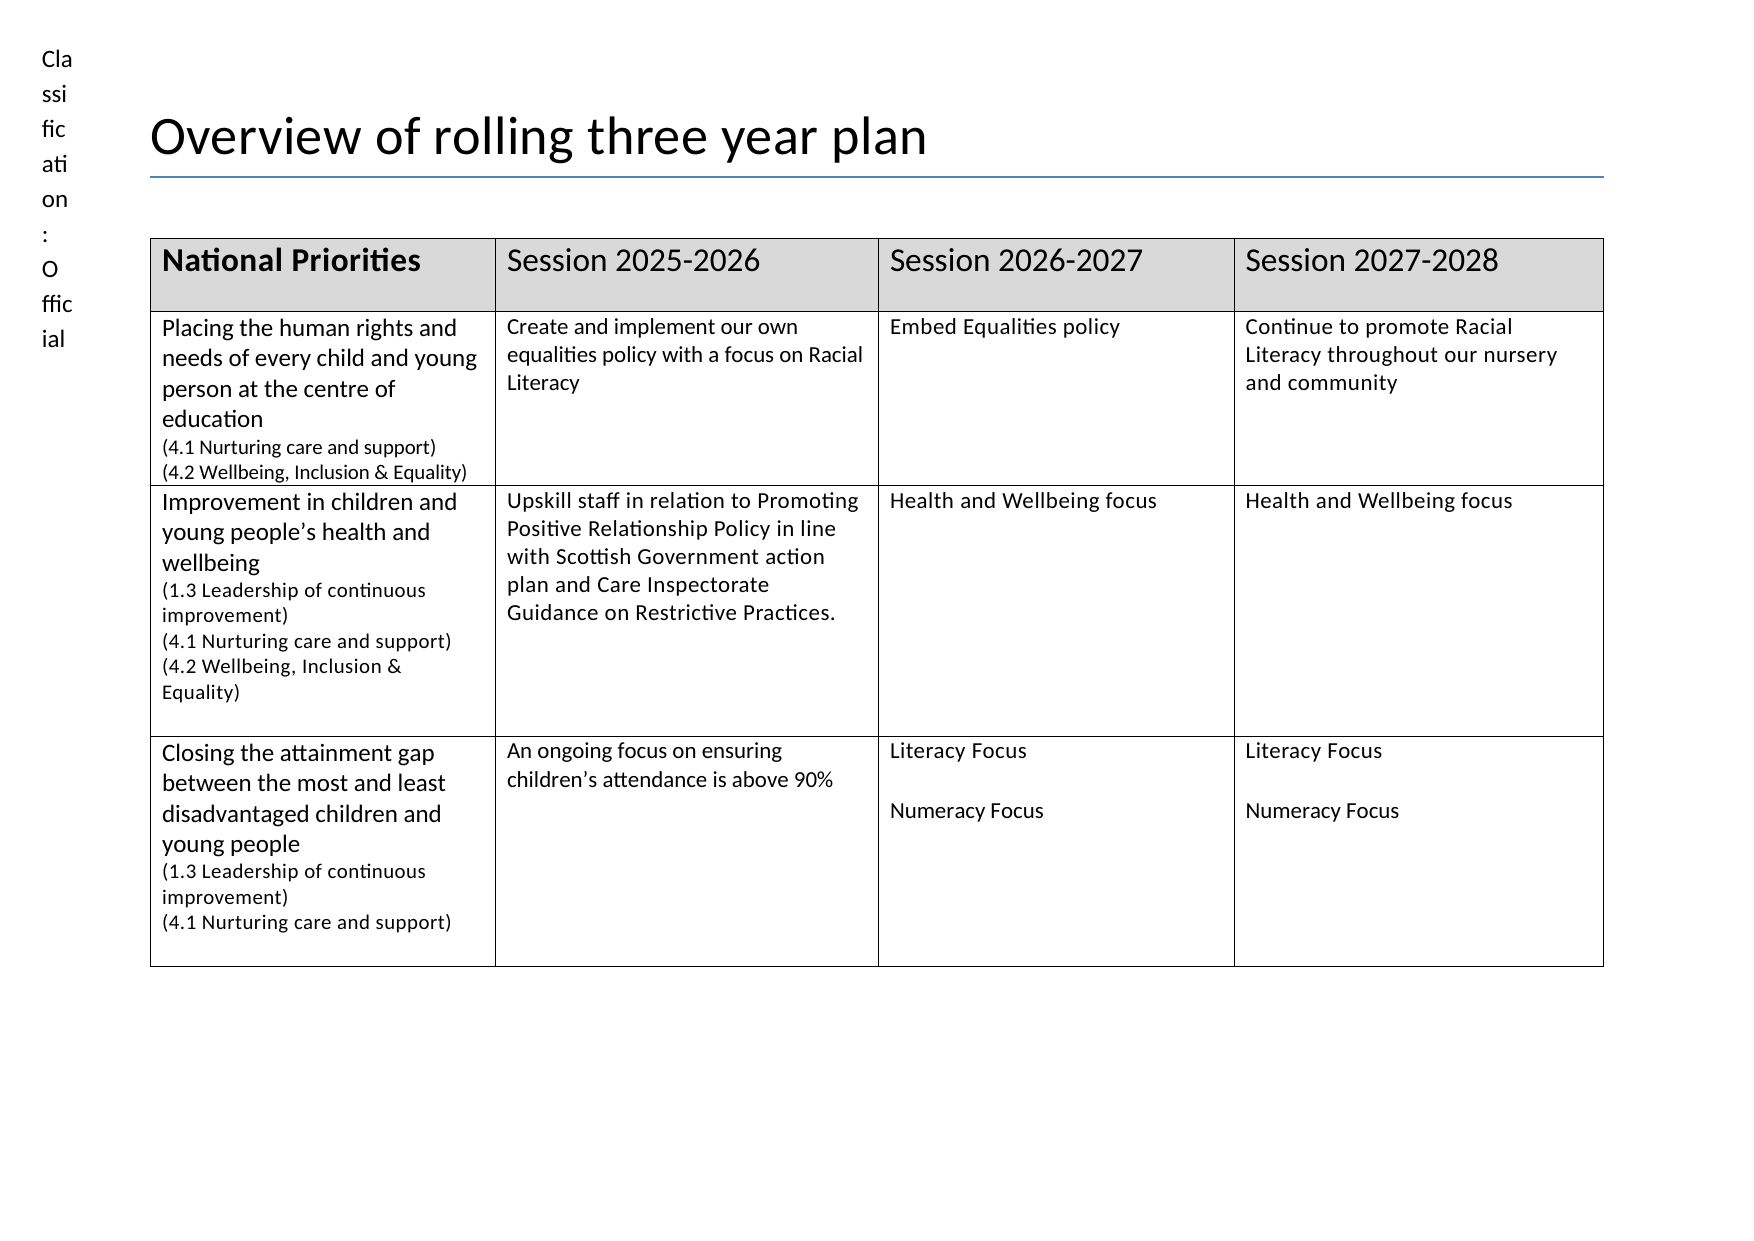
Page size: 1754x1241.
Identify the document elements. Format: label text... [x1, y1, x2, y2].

table_header Session 2025-2026 [496, 239, 878, 311]
table_header Session 2026-2027 [879, 239, 1234, 311]
table_cell Health and Wellbeing focus [1235, 486, 1603, 736]
table_header National Priorities [151, 239, 495, 311]
table_cell An ongoing focus on ensuring children’s attendance is above 90% [496, 737, 878, 966]
table_cell Closing the attainment gap between the most and least disadvantaged children and young people (1.3 Leadership of continuous improvement) (4.1 Nurturing care and support) [151, 737, 495, 966]
table_cell Literacy Focus Numeracy Focus [879, 737, 1234, 966]
table_cell Literacy Focus Numeracy Focus [1235, 737, 1603, 966]
table_cell Continue to promote Racial Literacy throughout our nursery and community [1235, 312, 1603, 485]
table_cell Create and implement our own equalities policy with a focus on Racial Literacy [496, 312, 878, 485]
table_cell Upskill staff in relation to Promoting Positive Relationship Policy in line with Scottish Government action plan and Care Inspectorate Guidance on Restrictive Practices. [496, 486, 878, 736]
table_header Session 2027-2028 [1235, 239, 1603, 311]
table_cell Improvement in children and young people’s health and wellbeing (1.3 Leadership of continuous improvement) (4.1 Nurturing care and support) (4.2 Wellbeing, Inclusion & Equality) [151, 486, 495, 736]
table_cell Placing the human rights and needs of every child and young person at the centre of education (4.1 Nurturing care and support) (4.2 Wellbeing, Inclusion & Equality) [151, 312, 495, 485]
table_cell Embed Equalities policy [879, 312, 1234, 485]
title Overview of rolling three year plan [150, 102, 1604, 176]
table_cell Health and Wellbeing focus [879, 486, 1234, 736]
